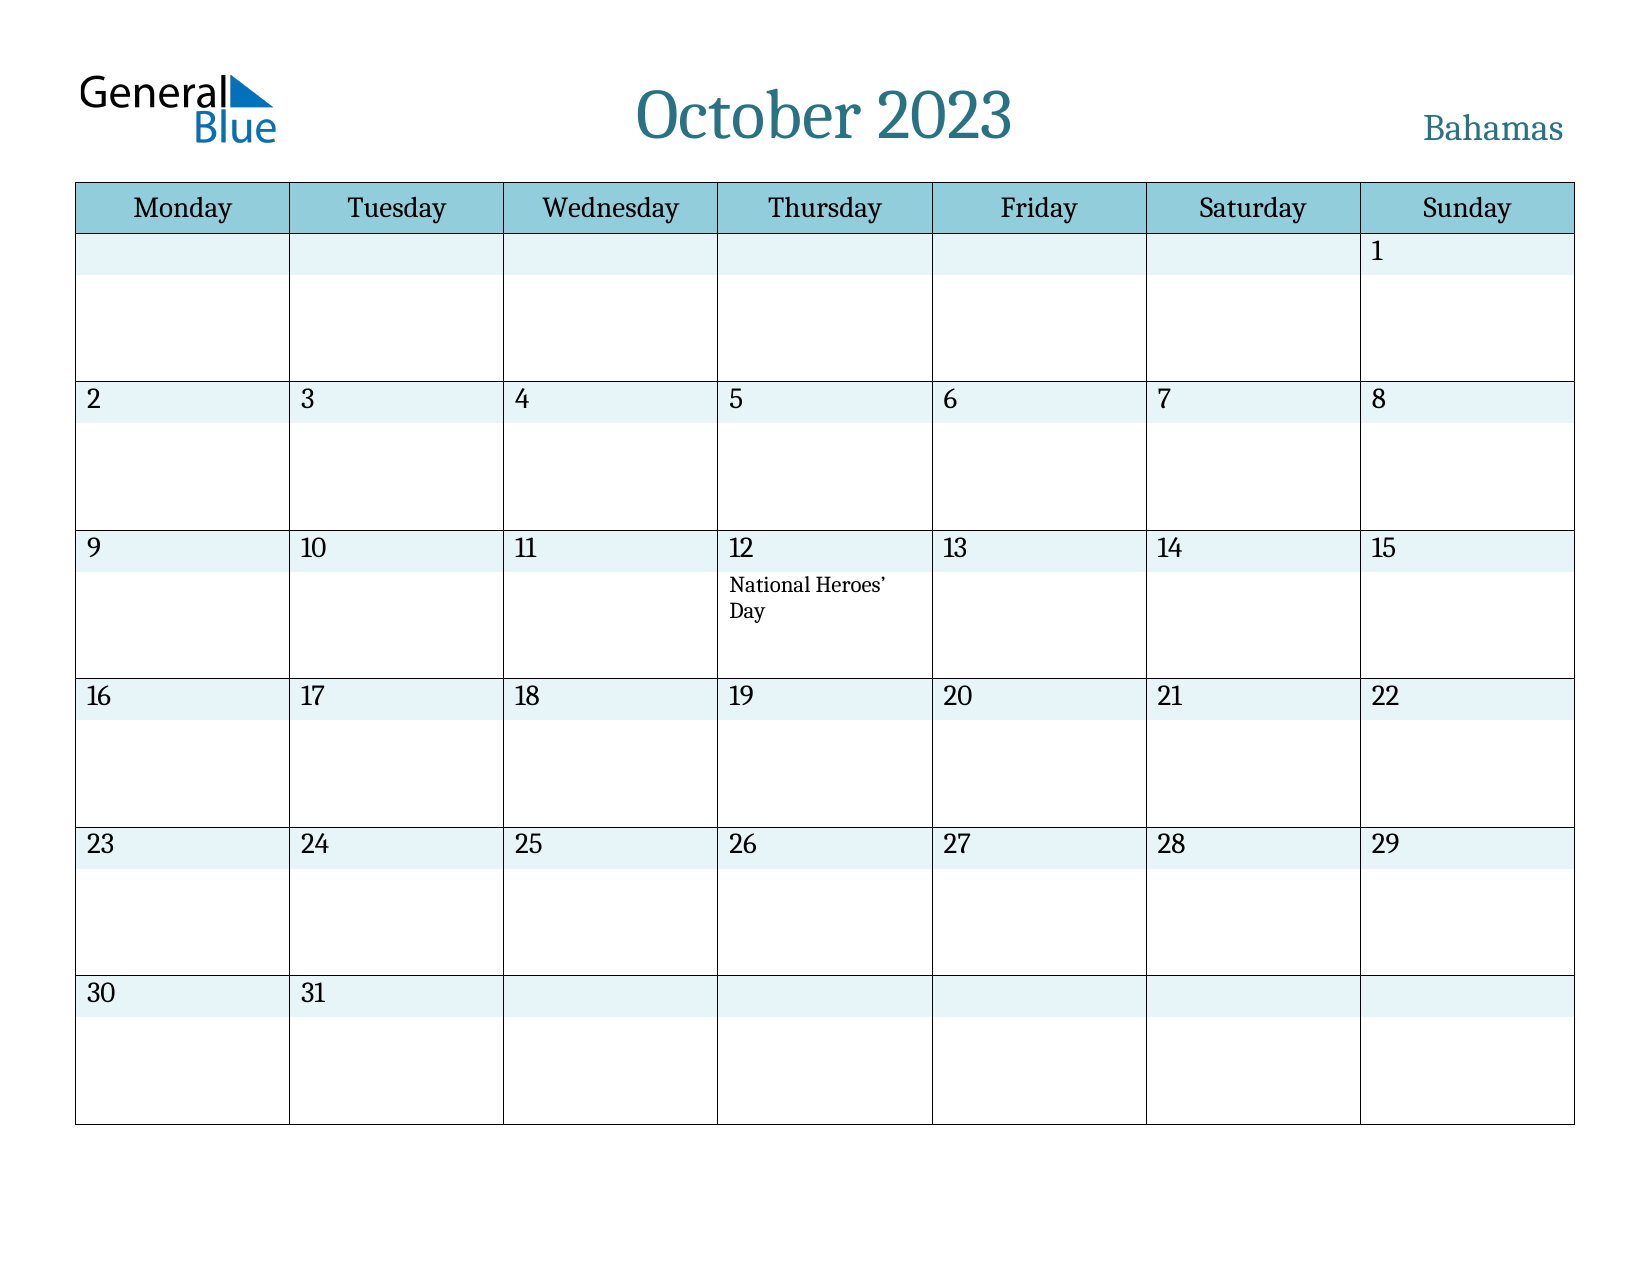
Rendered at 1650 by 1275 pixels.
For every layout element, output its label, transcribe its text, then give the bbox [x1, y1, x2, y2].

table_cell Sunday [1361, 183, 1574, 233]
table_cell [718, 720, 932, 827]
table_cell [933, 423, 1146, 530]
table_cell 6 [933, 382, 1146, 423]
table_cell 26 [718, 828, 932, 869]
table_cell [1147, 869, 1360, 975]
table_cell 23 [76, 828, 289, 869]
table_cell [76, 234, 289, 275]
table_cell 16 [76, 679, 289, 720]
table_cell [718, 423, 932, 530]
table_cell [76, 1017, 289, 1123]
table_cell [1147, 572, 1360, 678]
table_cell Thursday [718, 183, 932, 233]
table_cell 31 [290, 976, 503, 1017]
table_cell 8 [1361, 382, 1574, 423]
table_cell 19 [718, 679, 932, 720]
table_cell Wednesday [504, 183, 717, 233]
table_cell [76, 720, 289, 827]
table_cell [1361, 275, 1574, 381]
table_cell [290, 869, 503, 975]
table_cell 10 [290, 531, 503, 572]
table_cell [76, 275, 289, 381]
table_cell [290, 234, 503, 275]
table_cell 18 [504, 679, 717, 720]
table_cell 24 [290, 828, 503, 869]
table_cell [718, 976, 932, 1017]
table_cell [76, 423, 289, 530]
table_header October 2023 [504, 75, 1146, 182]
table_cell [933, 720, 1146, 827]
table_cell 22 [1361, 679, 1574, 720]
table_cell [76, 572, 289, 678]
table_cell Tuesday [290, 183, 503, 233]
table_cell [504, 275, 717, 381]
table_cell [504, 720, 717, 827]
table_cell 11 [504, 531, 717, 572]
table_cell 28 [1147, 828, 1360, 869]
table_header Bahamas [1146, 75, 1574, 182]
table_cell [290, 1017, 503, 1123]
table_cell [1361, 423, 1574, 530]
table_cell 2 [76, 382, 289, 423]
table_cell National Heroes’ Day [718, 572, 932, 678]
table_cell 21 [1147, 679, 1360, 720]
table_cell Friday [933, 183, 1146, 233]
table_header [76, 75, 503, 182]
table_cell [1147, 423, 1360, 530]
table_cell [1361, 720, 1574, 827]
table_cell Monday [76, 183, 289, 233]
table_cell 12 [718, 531, 932, 572]
table_cell [1147, 1017, 1360, 1123]
table_cell [76, 869, 289, 975]
table_cell 7 [1147, 382, 1360, 423]
table_cell 29 [1361, 828, 1574, 869]
table_cell [504, 234, 717, 275]
table_cell [504, 976, 717, 1017]
table_cell [290, 572, 503, 678]
table_cell [504, 423, 717, 530]
table_cell [933, 234, 1146, 275]
table_cell [1361, 1017, 1574, 1123]
table_cell [1361, 572, 1574, 678]
table_cell 14 [1147, 531, 1360, 572]
table_cell 27 [933, 828, 1146, 869]
table_cell [504, 869, 717, 975]
table_cell 4 [504, 382, 717, 423]
table_cell [933, 1017, 1146, 1123]
table_cell [718, 1017, 932, 1123]
table_cell [504, 1017, 717, 1123]
picture [80, 75, 276, 143]
table_cell 25 [504, 828, 717, 869]
table_cell [1147, 234, 1360, 275]
table_cell [1147, 976, 1360, 1017]
table_cell 15 [1361, 531, 1574, 572]
table_cell [290, 720, 503, 827]
table_cell [290, 423, 503, 530]
table_cell 9 [76, 531, 289, 572]
table_cell 17 [290, 679, 503, 720]
table_cell [933, 976, 1146, 1017]
table_cell 3 [290, 382, 503, 423]
table_cell [504, 572, 717, 678]
table_cell 1 [1361, 234, 1574, 275]
table_cell [933, 275, 1146, 381]
table_cell 30 [76, 976, 289, 1017]
table_cell [718, 234, 932, 275]
table_cell [933, 572, 1146, 678]
table_cell [1361, 869, 1574, 975]
table_cell 20 [933, 679, 1146, 720]
table_cell [718, 275, 932, 381]
table_cell [1147, 275, 1360, 381]
table_cell 5 [718, 382, 932, 423]
table_cell [933, 869, 1146, 975]
table_cell [290, 275, 503, 381]
table_cell 13 [933, 531, 1146, 572]
table_cell Saturday [1147, 183, 1360, 233]
table_cell [718, 869, 932, 975]
table_cell [1147, 720, 1360, 827]
table_cell [1361, 976, 1574, 1017]
